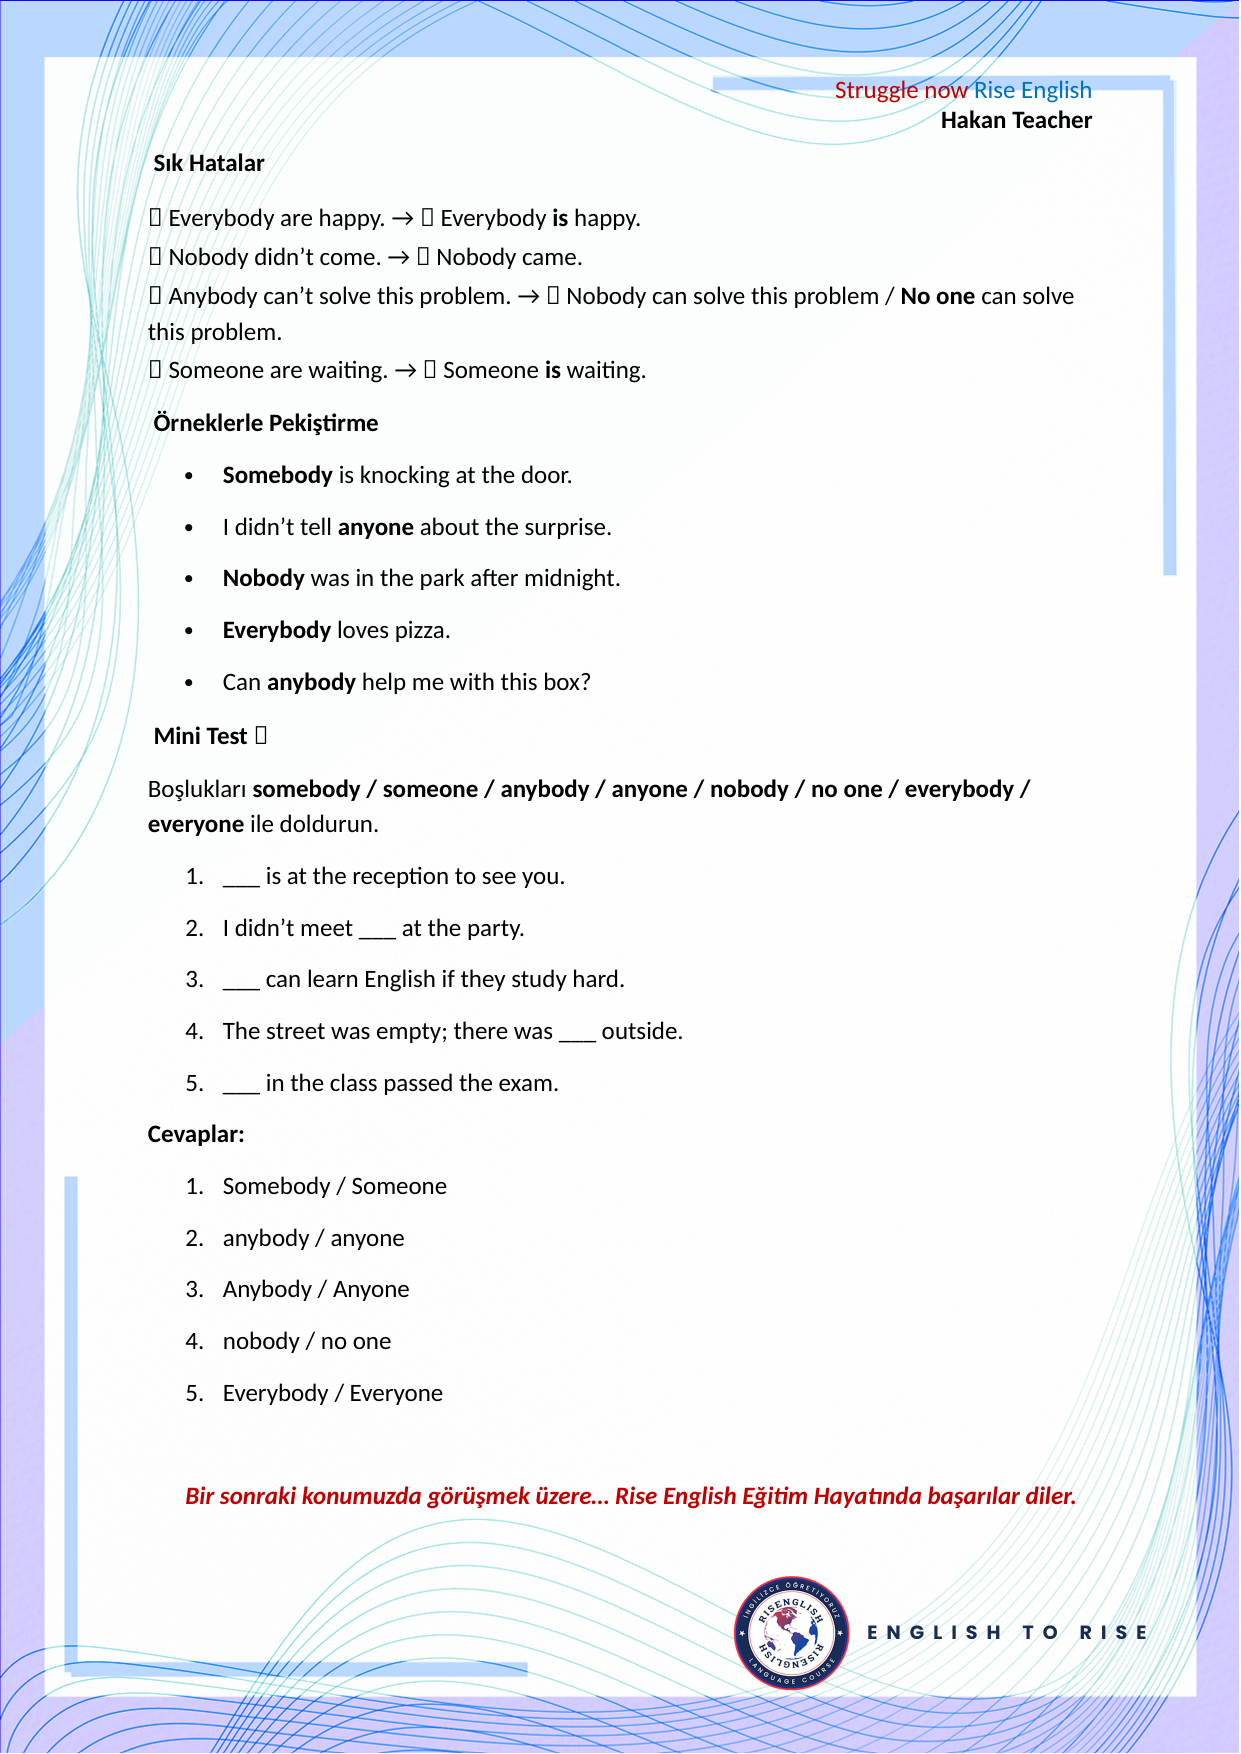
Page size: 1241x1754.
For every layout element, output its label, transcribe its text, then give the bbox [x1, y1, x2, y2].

list I didn’t tell anyone about the surprise. [185, 511, 1093, 541]
list ___ is at the reception to see you. [185, 860, 1093, 891]
list Everybody / Everyone [185, 1377, 1093, 1407]
text Sık Hatalar [148, 148, 1093, 178]
list Somebody is knocking at the door. [185, 459, 1093, 490]
text ❌ Everybody are happy. → ✅ Everybody is happy. ❌ Nobody didn’t come. → ✅ Nobody came. ❌ Anybody can’t solve this problem. → ✅ Nobody can solve this problem / No one can solve this problem. ❌ Someone are waiting. → ✅ Someone is waiting. [148, 199, 1093, 386]
list Nobody was in the park after midnight. [185, 563, 1093, 593]
text Bir sonraki konumuzda görüşmek üzere… Rise English Eğitim Hayatında başarılar diler. [185, 1480, 1093, 1511]
text Cevaplar: [148, 1118, 1093, 1149]
list ___ can learn English if they study hard. [185, 963, 1093, 994]
list Anybody / Anyone [185, 1273, 1093, 1304]
list nobody / no one [185, 1325, 1093, 1356]
list Can anybody help me with this box? [185, 666, 1093, 696]
picture [0, 0, 1239, 1753]
list The street was empty; there was ___ outside. [185, 1015, 1093, 1046]
text Örneklerle Pekiştirme [148, 408, 1093, 438]
list Somebody / Someone [185, 1170, 1093, 1201]
list anybody / anyone [185, 1222, 1093, 1252]
list I didn’t meet ___ at the party. [185, 912, 1093, 942]
list ___ in the class passed the exam. [185, 1067, 1093, 1097]
text Boşlukları somebody / someone / anybody / anyone / nobody / no one / everybody / everyone ile doldurun. [148, 773, 1093, 839]
text Mini Test 🎯 [148, 718, 1093, 752]
list Everybody loves pizza. [185, 614, 1093, 645]
